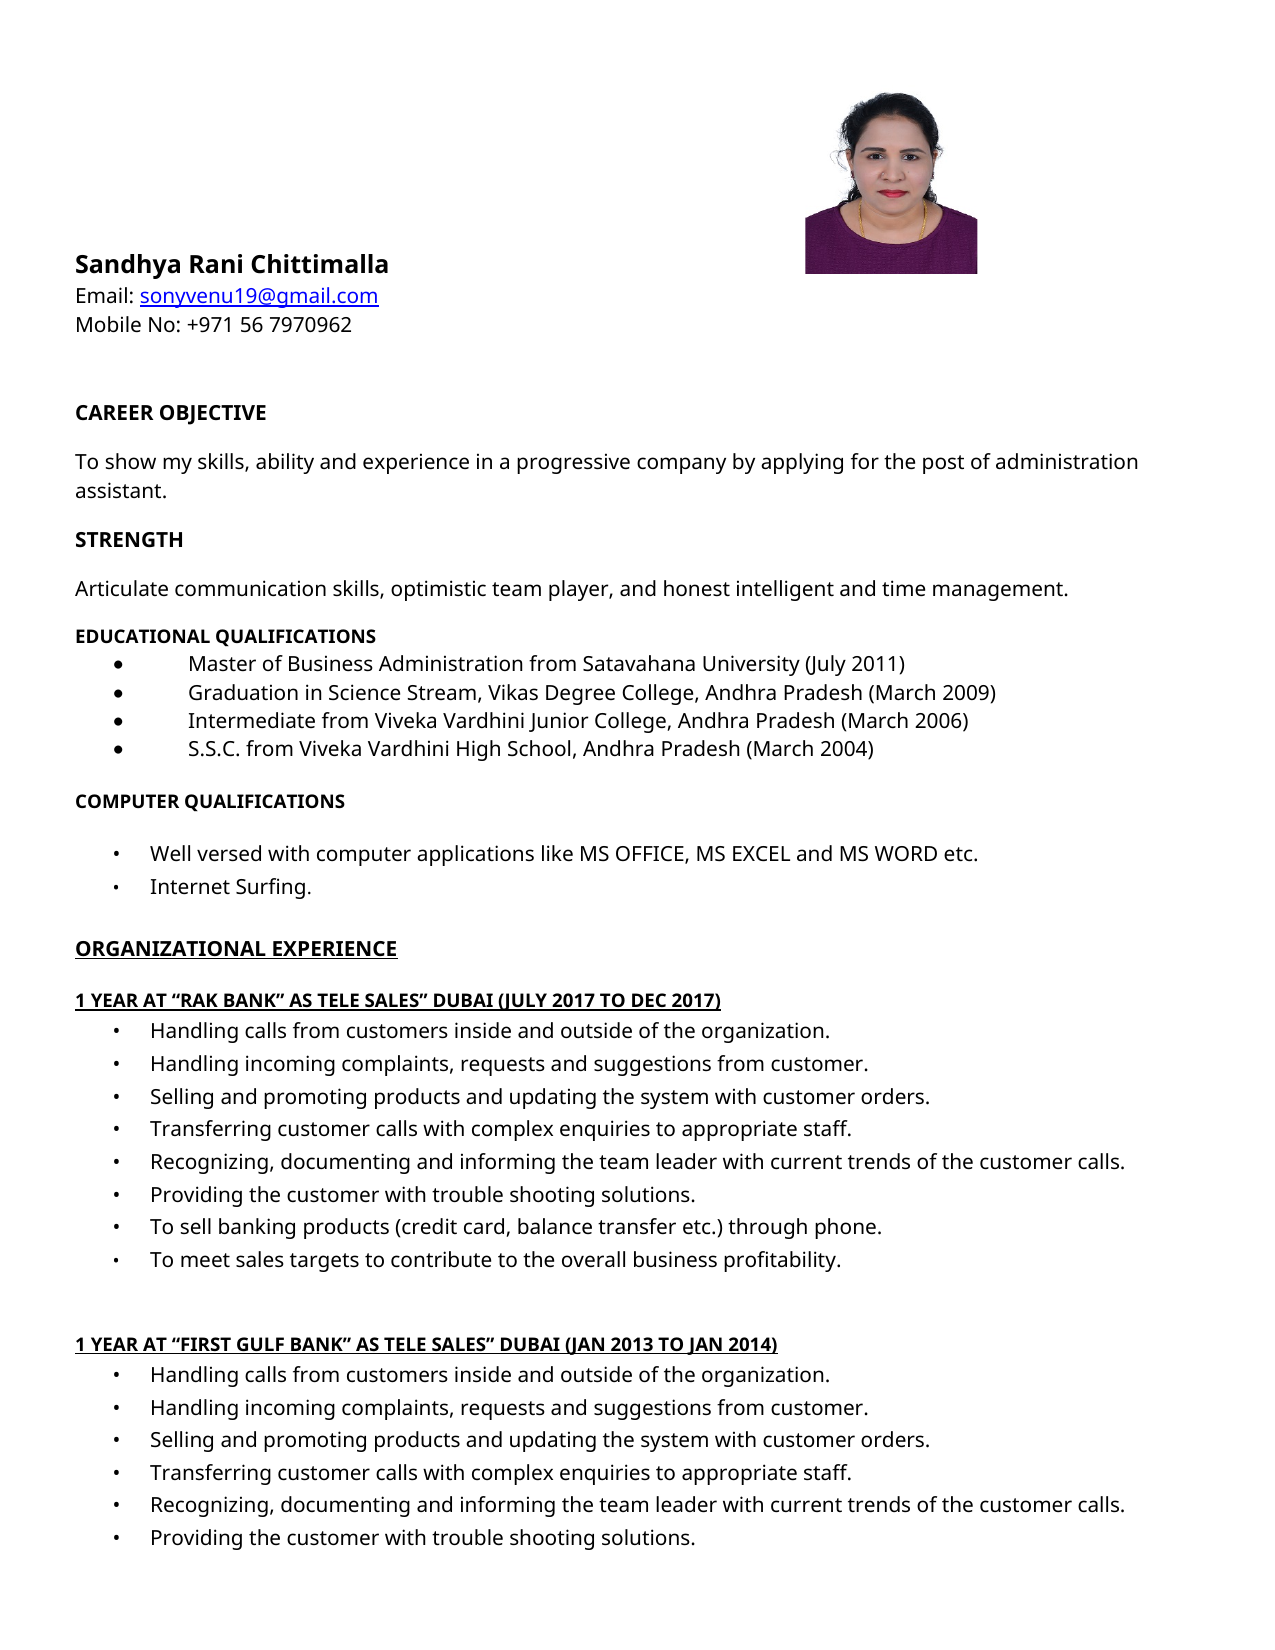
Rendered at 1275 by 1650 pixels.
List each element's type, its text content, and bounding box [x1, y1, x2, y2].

table_cell Graduation in Science Stream, Vikas Degree College, Andhra Pradesh (March 2009) [64, 678, 1050, 706]
text Sandhya Rani Chittimalla [75, 75, 1200, 281]
list Handling incoming complaints, requests and suggestions from customer. [112, 1049, 1200, 1078]
text Email: sonyvenu19@gmail.com [75, 281, 1200, 310]
list Transferring customer calls with complex enquiries to appropriate staff. [112, 1114, 1200, 1143]
list Internet Surfing. [112, 872, 1200, 901]
list Recognizing, documenting and informing the team leader with current trends of the customer calls. [112, 1491, 1200, 1519]
table_header Master of Business Administration from Satavahana University (July 2011) [64, 649, 1050, 678]
picture [805, 75, 978, 274]
list Providing the customer with trouble shooting solutions. [112, 1523, 1200, 1552]
list Transferring customer calls with complex enquiries to appropriate staff. [112, 1458, 1200, 1486]
list Selling and promoting products and updating the system with customer orders. [112, 1082, 1200, 1110]
list Handling calls from customers inside and outside of the organization. [112, 1360, 1200, 1389]
text Articulate communication skills, optimistic team player, and honest intelligent and time management. [75, 574, 1200, 603]
list Well versed with computer applications like MS OFFICE, MS EXCEL and MS WORD etc. [112, 839, 1200, 868]
text To show my skills, ability and experience in a progressive company by applying for the post of administration assistant. [75, 447, 1200, 504]
text CAREER OBJECTIVE [75, 398, 1200, 427]
table_cell Intermediate from Viveka Vardhini Junior College, Andhra Pradesh (March 2006) [64, 706, 1050, 734]
list To meet sales targets to contribute to the overall business profitability. [112, 1245, 1200, 1273]
list Handling calls from customers inside and outside of the organization. [112, 1017, 1200, 1045]
text COMPUTER QUALIFICATIONS [75, 788, 1200, 814]
list To sell banking products (credit card, balance transfer etc.) through phone. [112, 1212, 1200, 1241]
list Providing the customer with trouble shooting solutions. [112, 1180, 1200, 1208]
text 1 YEAR AT “RAK BANK” AS TELE SALES” DUBAI (JULY 2017 TO DEC 2017) [75, 987, 1200, 1013]
text STRENGTH [75, 525, 1200, 553]
text ORGANIZATIONAL EXPERIENCE [75, 934, 1200, 962]
text 1 YEAR AT “FIRST GULF BANK” AS TELE SALES” DUBAI (JAN 2013 TO JAN 2014) [75, 1331, 1200, 1356]
text EDUCATIONAL QUALIFICATIONS [75, 624, 1200, 649]
list Selling and promoting products and updating the system with customer orders. [112, 1425, 1200, 1454]
list Recognizing, documenting and informing the team leader with current trends of the customer calls. [112, 1147, 1200, 1176]
table_cell S.S.C. from Viveka Vardhini High School, Andhra Pradesh (March 2004) [64, 735, 1050, 763]
text Mobile No: +971 56 7970962 [75, 310, 1200, 338]
list Handling incoming complaints, requests and suggestions from customer. [112, 1393, 1200, 1421]
